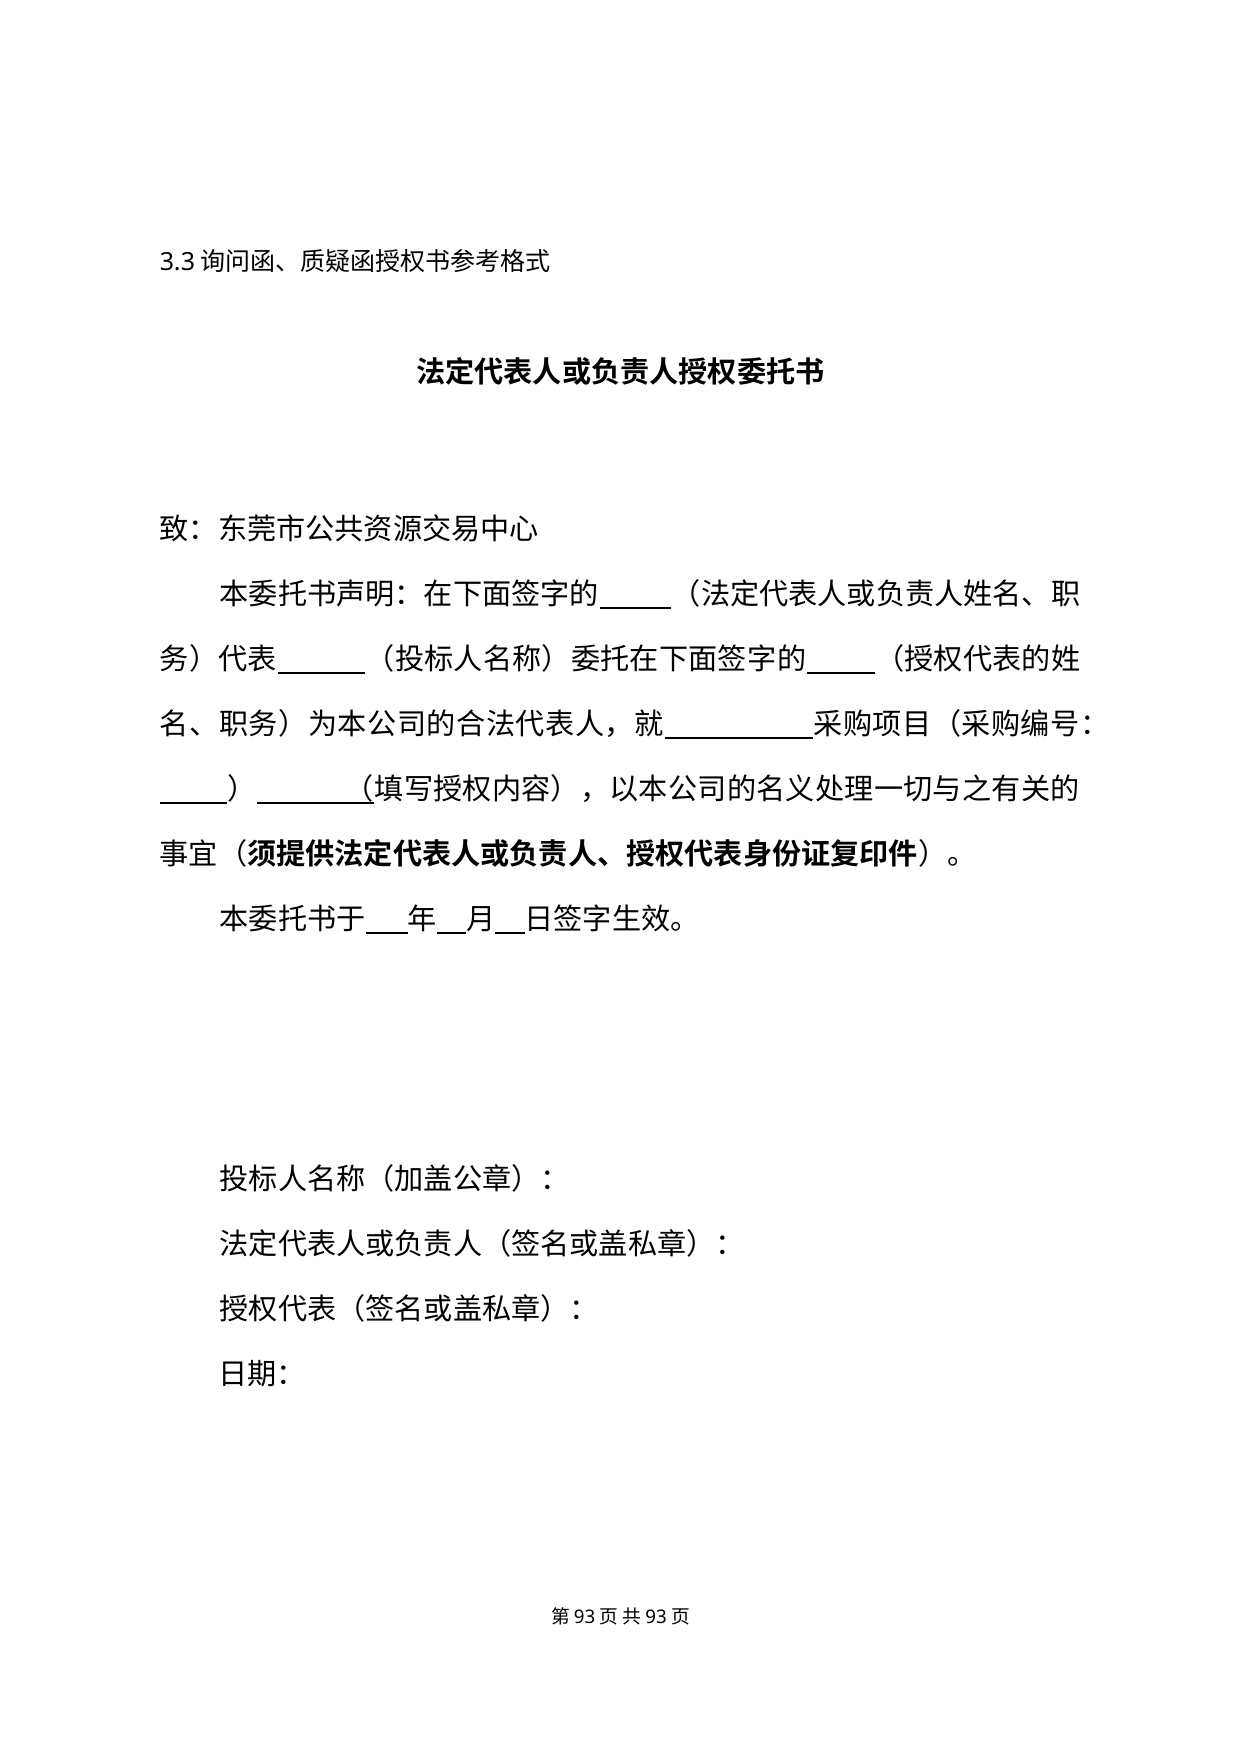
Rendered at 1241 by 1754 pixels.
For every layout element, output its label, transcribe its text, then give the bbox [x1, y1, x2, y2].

text 授权代表（签名或盖私章）： [159, 1274, 1081, 1339]
text 投标人名称（加盖公章）： [159, 1144, 1081, 1209]
text 本委托书声明：在下面签字的 （法定代表人或负责人姓名、职务）代表 （投标人名称）委托在下面签字的 （授权代表的姓名、职务）为本公司的合法代表人，就 采购项目（采购编号： ） （填写授权内容），以本公司的名义处理一切与之有关的事宜（须提供法定代表人或负责人、授权代表身份证复印件）。 [159, 559, 1081, 884]
text 日期： [159, 1339, 1022, 1404]
text 本委托书于 年 月 日签字生效。 [159, 884, 1081, 949]
text 3.3询问函、质疑函授权书参考格式 [159, 227, 1081, 292]
text 致：东莞市公共资源交易中心 [159, 494, 1081, 559]
text 法定代表人或负责人授权委托书 [159, 337, 1081, 402]
text 法定代表人或负责人（签名或盖私章）： [159, 1209, 1081, 1274]
